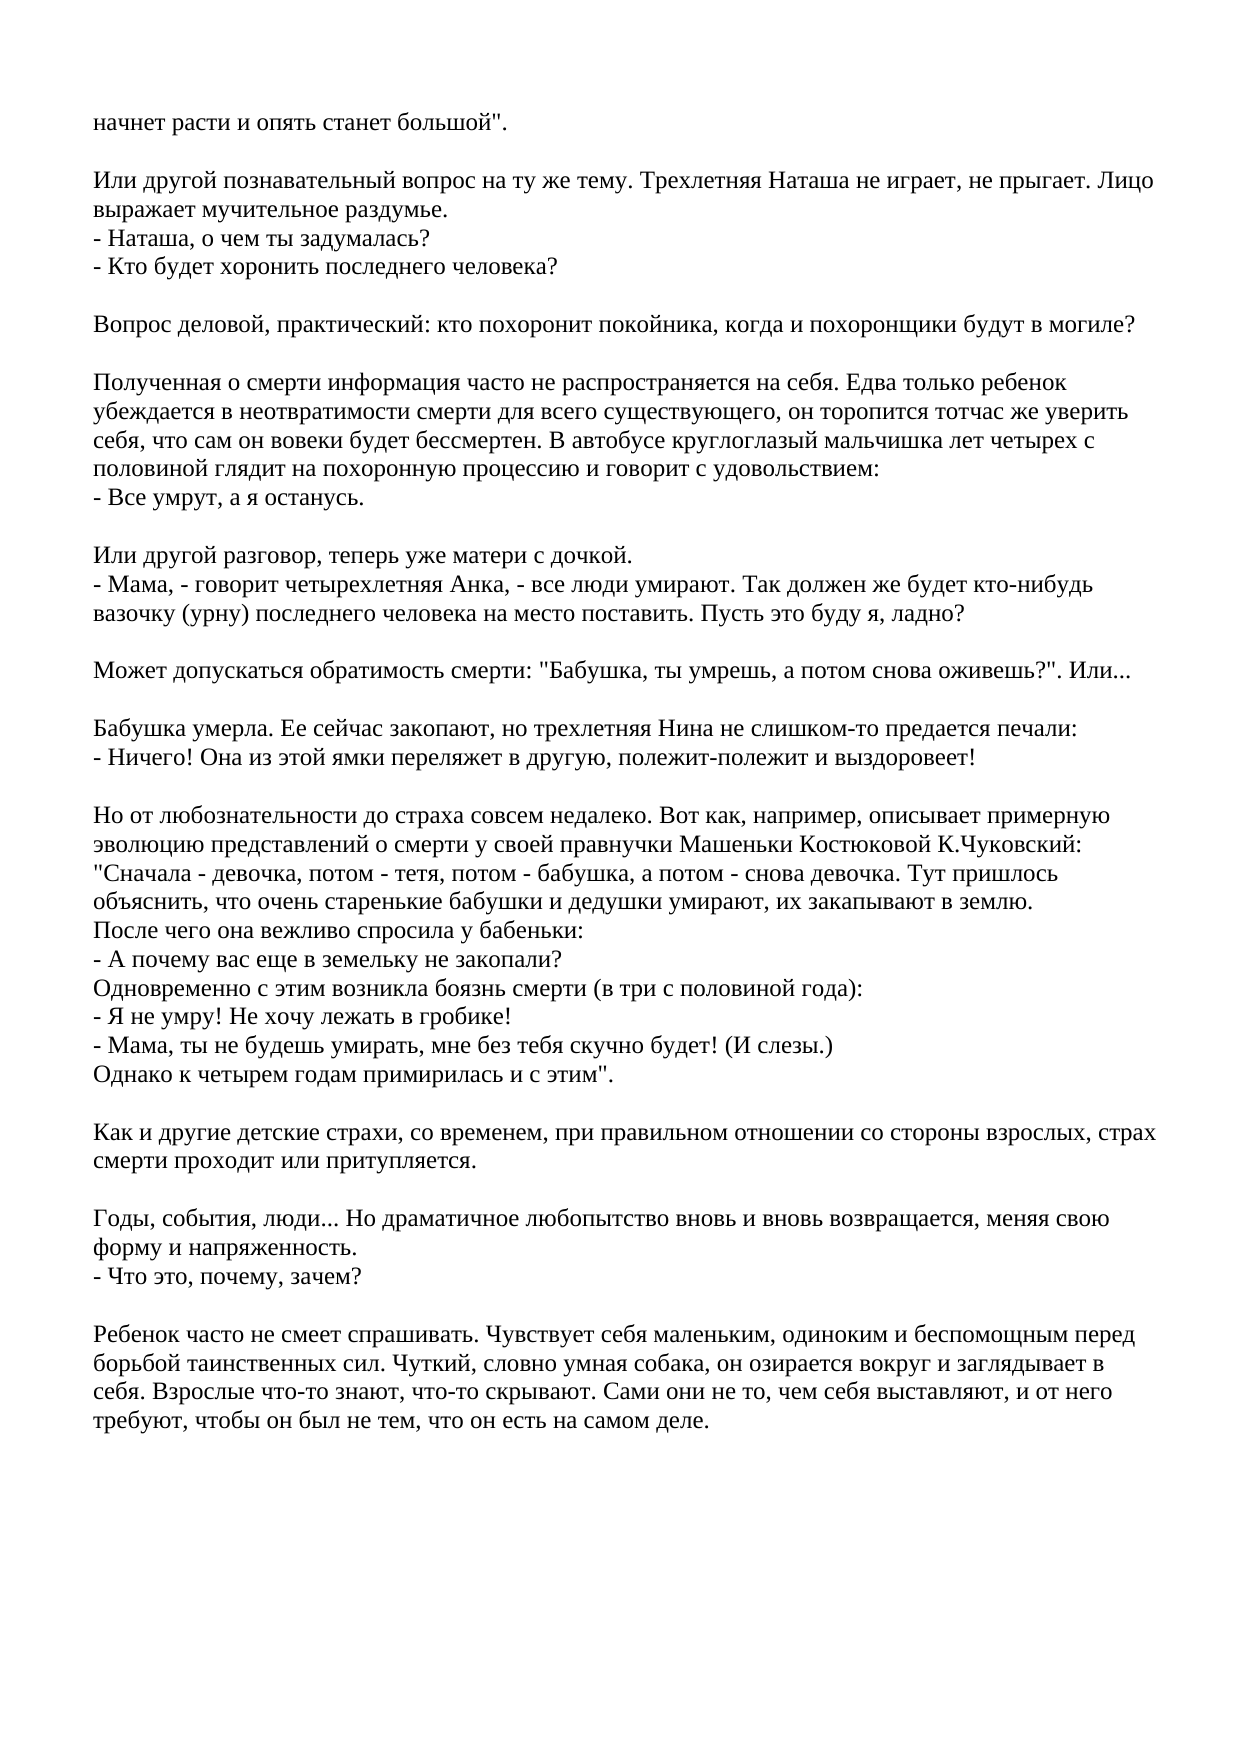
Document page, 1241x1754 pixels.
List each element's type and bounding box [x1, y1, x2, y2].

table_cell [75, 75, 1165, 1659]
